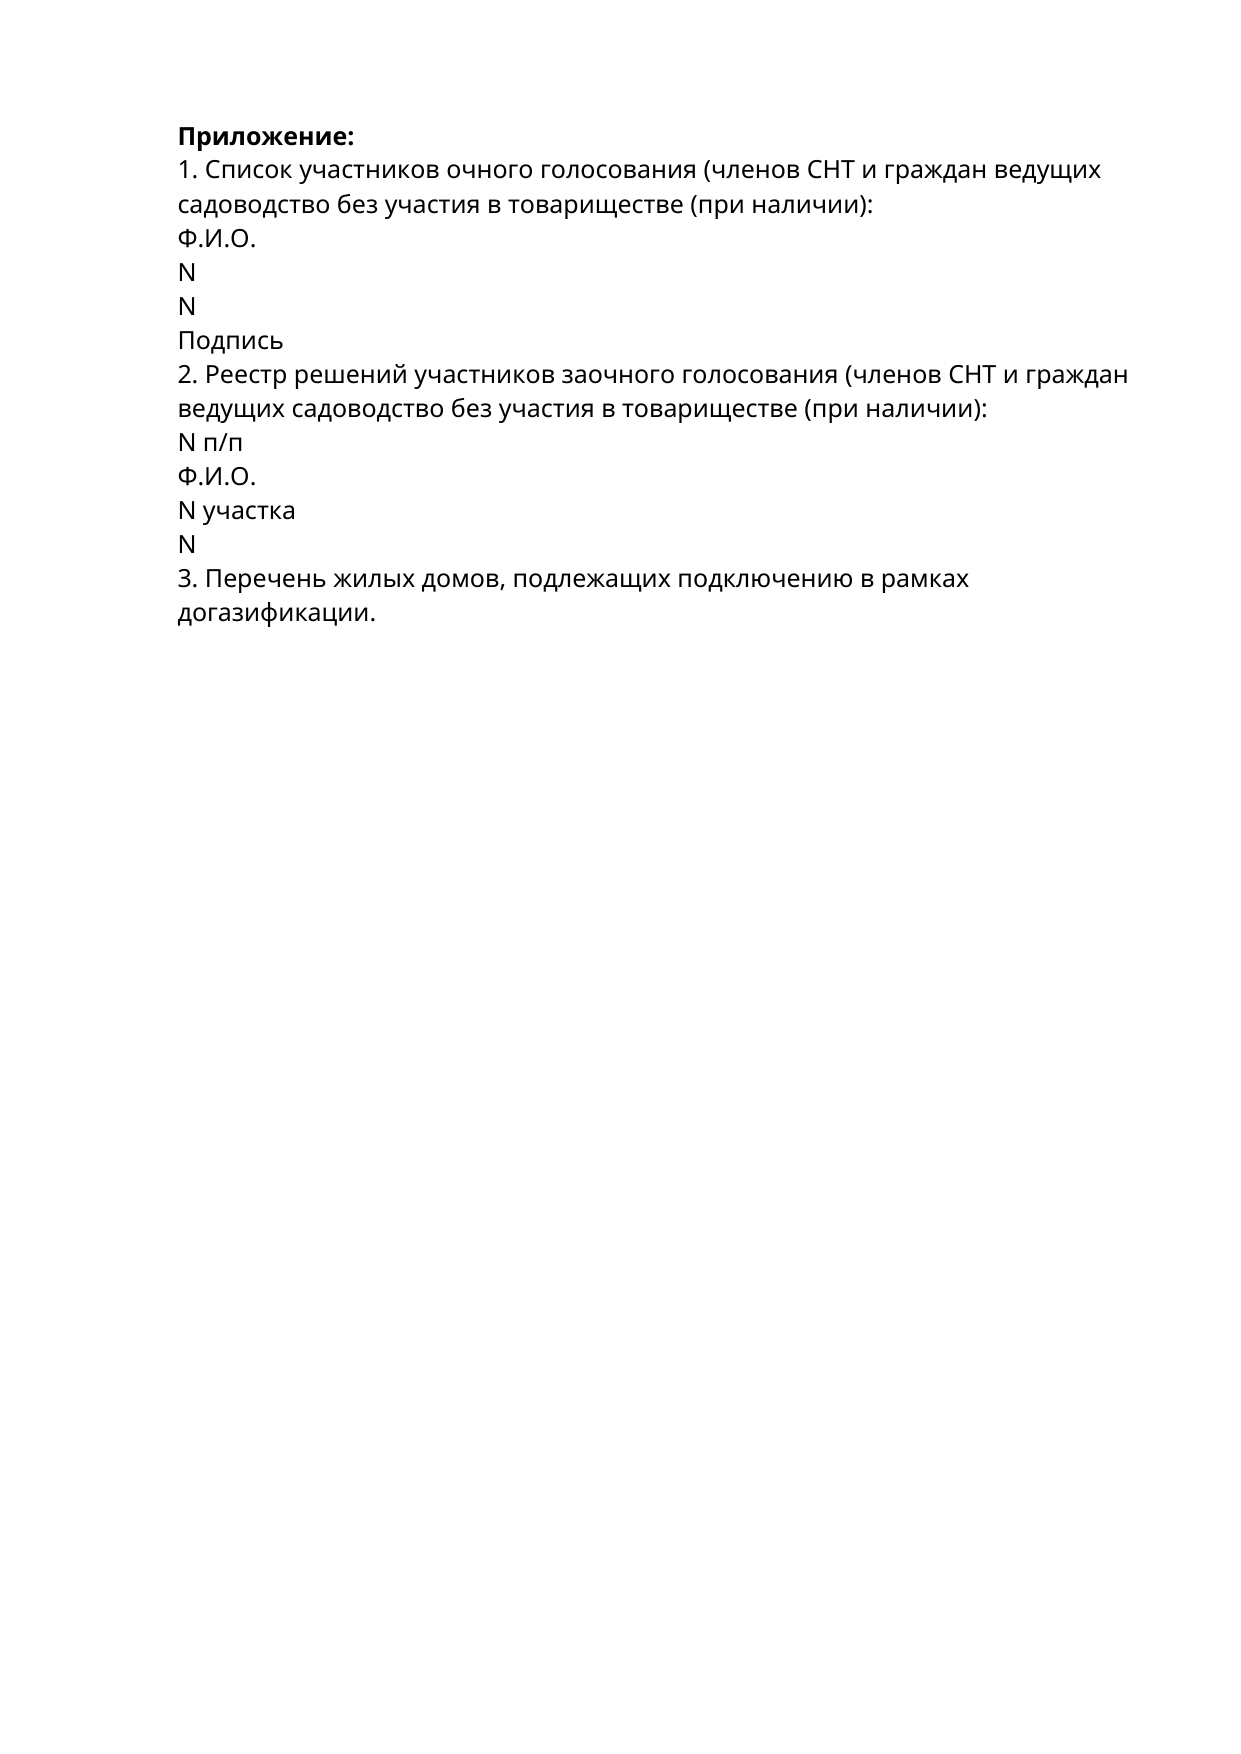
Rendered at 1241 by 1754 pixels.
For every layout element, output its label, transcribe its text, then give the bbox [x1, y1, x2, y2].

text Приложение: 1. Список участников очного голосования (членов СНТ и граждан ведущих садоводство без участия в товариществе (при наличии): Ф.И.О. N N Подпись 2. Реестр решений участников заочного голосования (членов СНТ и граждан ведущих садоводство без участия в товариществе (при наличии): N п/п Ф.И.О. N участка N 3. Перечень жилых домов, подлежащих подключению в рамках догазификации. [177, 118, 1152, 629]
